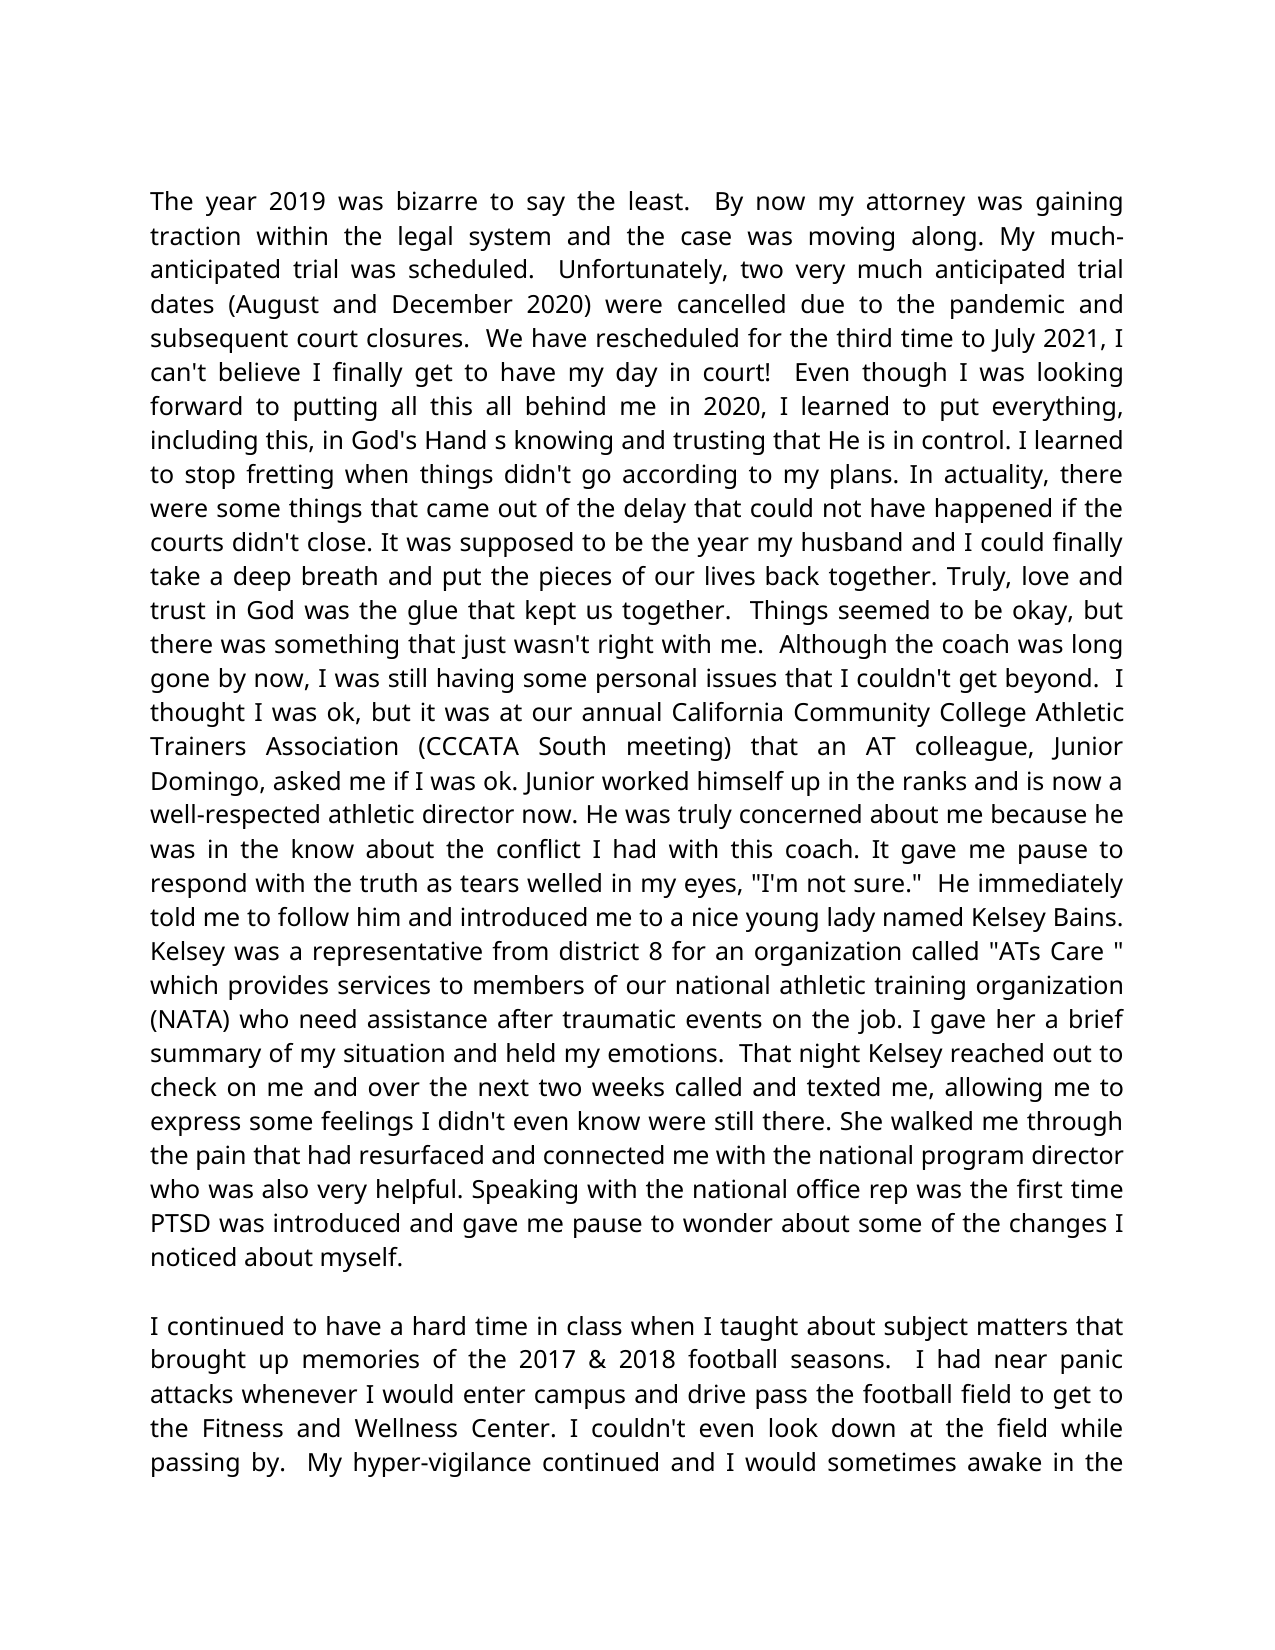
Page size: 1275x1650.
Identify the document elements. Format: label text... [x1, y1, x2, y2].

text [150, 1308, 1125, 1478]
text The year 2019 was bizarre to say the least. By now my attorney was gaining traction within the legal system and the case was moving along. My much-anticipated trial was scheduled. Unfortunately, two very much anticipated trial dates (August and December 2020) were cancelled due to the pandemic and subsequent court closures. We have rescheduled for the third time to July 2021, I can't believe I finally get to have my day in court! Even though I was looking forward to putting all this all behind me in 2020, I learned to put everything, including this, in God's Hand s knowing and trusting that He is in control. I learned to stop fretting when things didn't go according to my plans. In actuality, there were some things that came out of the delay that could not have happened if the courts didn't close. It was supposed to be the year my husband and I could finally take a deep breath and put the pieces of our lives back together. Truly, love and trust in God was the glue that kept us together. Things seemed to be okay, but there was something that just wasn't right with me. Although the coach was long gone by now, I was still having some personal issues that I couldn't get beyond. I thought I was ok, but it was at our annual California Community College Athletic Trainers Association (CCCATA South meeting) that an AT colleague, Junior Domingo, asked me if I was ok. Junior worked himself up in the ranks and is now a well-respected athletic director now. He was truly concerned about me because he was in the know about the conflict I had with this coach. It gave me pause to respond with the truth as tears welled in my eyes, "I'm not sure." He immediately told me to follow him and introduced me to a nice young lady named Kelsey Bains. Kelsey was a representative from district 8 for an organization called "ATs Care " which provides services to members of our national athletic training organization (NATA) who need assistance after traumatic events on the job. I gave her a brief summary of my situation and held my emotions. That night Kelsey reached out to check on me and over the next two weeks called and texted me, allowing me to express some feelings I didn't even know were still there. She walked me through the pain that had resurfaced and connected me with the national program director who was also very helpful. Speaking with the national office rep was the first time PTSD was introduced and gave me pause to wonder about some of the changes I noticed about myself. [150, 184, 1125, 1274]
